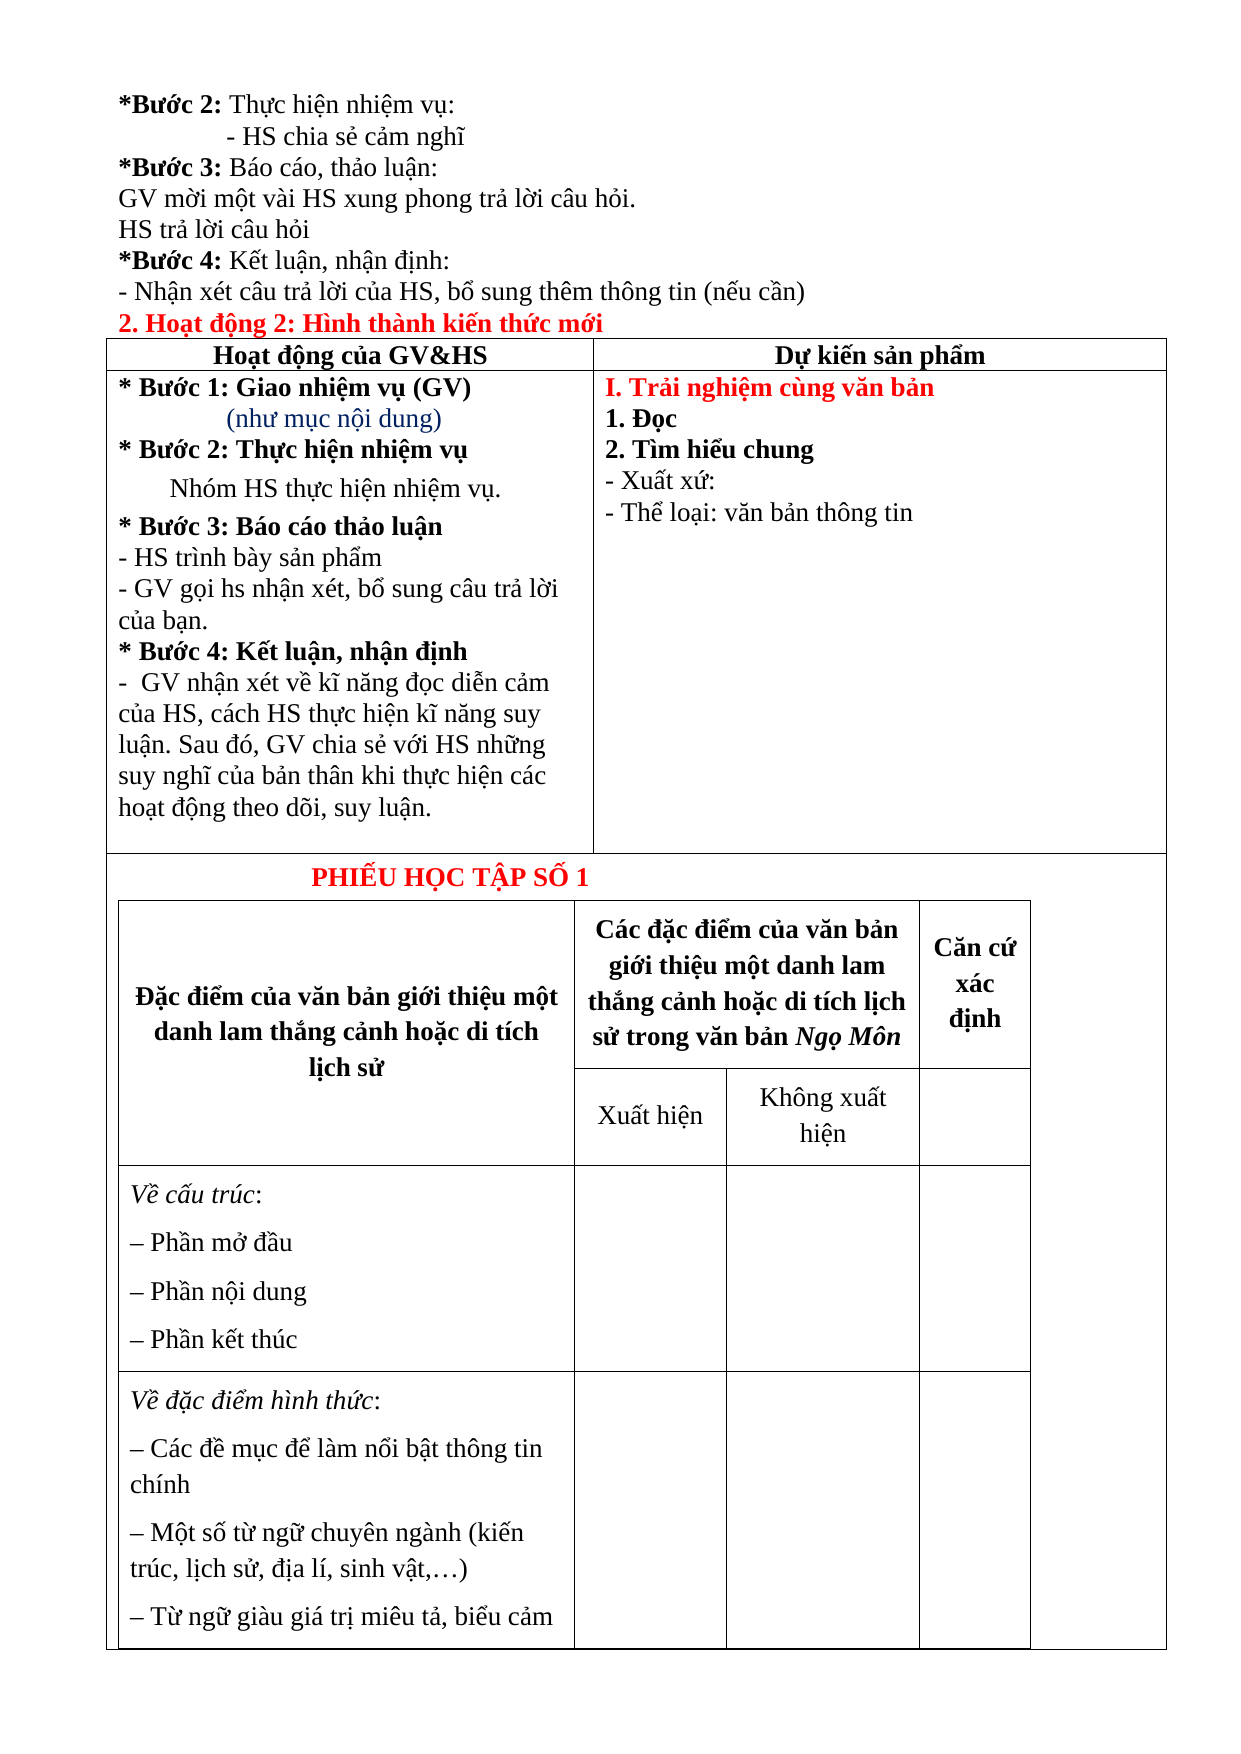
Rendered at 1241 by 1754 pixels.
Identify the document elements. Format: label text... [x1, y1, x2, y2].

text GV mời một vài HS xung phong trả lời câu hỏi. [118, 182, 1152, 213]
table_cell * Bước 1: Giao nhiệm vụ (GV) (như mục nội dung) * Bước 2: Thực hiện nhiệm vụ Nhóm HS thực hiện nhiệm vụ. * Bước 3: Báo cáo thảo luận - HS trình bày sản phẩm - GV gọi hs nhận xét, bổ sung câu trả lời của bạn. * Bước 4: Kết luận, nhận định - GV nhận xét về kĩ năng đọc diễn cảm của HS, cách HS thực hiện kĩ năng suy luận. Sau đó, GV chia sẻ với HS những suy nghĩ của bản thân khi thực hiện các hoạt động theo dõi, suy luận. [107, 371, 593, 853]
table_cell I. Trải nghiệm cùng văn bản 1. Đọc 2. Tìm hiểu chung - Xuất xứ: - Thể loại: văn bản thông tin [594, 371, 1166, 853]
text *Bước 3: Báo cáo, thảo luận: [118, 151, 1152, 182]
text 2. Hoạt động 2: Hình thành kiến thức mới [118, 307, 1152, 338]
text *Bước 2: Thực hiện nhiệm vụ: [118, 89, 1152, 120]
text - Nhận xét câu trả lời của HS, bổ sung thêm thông tin (nếu cần) [118, 276, 1152, 307]
text - HS chia sẻ cảm nghĩ [118, 120, 1152, 151]
table_header Dự kiến sản phẩm [594, 339, 1166, 370]
text HS trả lời câu hỏi [118, 213, 1152, 244]
table_header Hoạt động của GV&HS [107, 339, 593, 370]
table_cell PHIẾU HỌC TẬP SỐ 1 [107, 854, 1166, 1649]
text *Bước 4: Kết luận, nhận định: [118, 244, 1152, 276]
